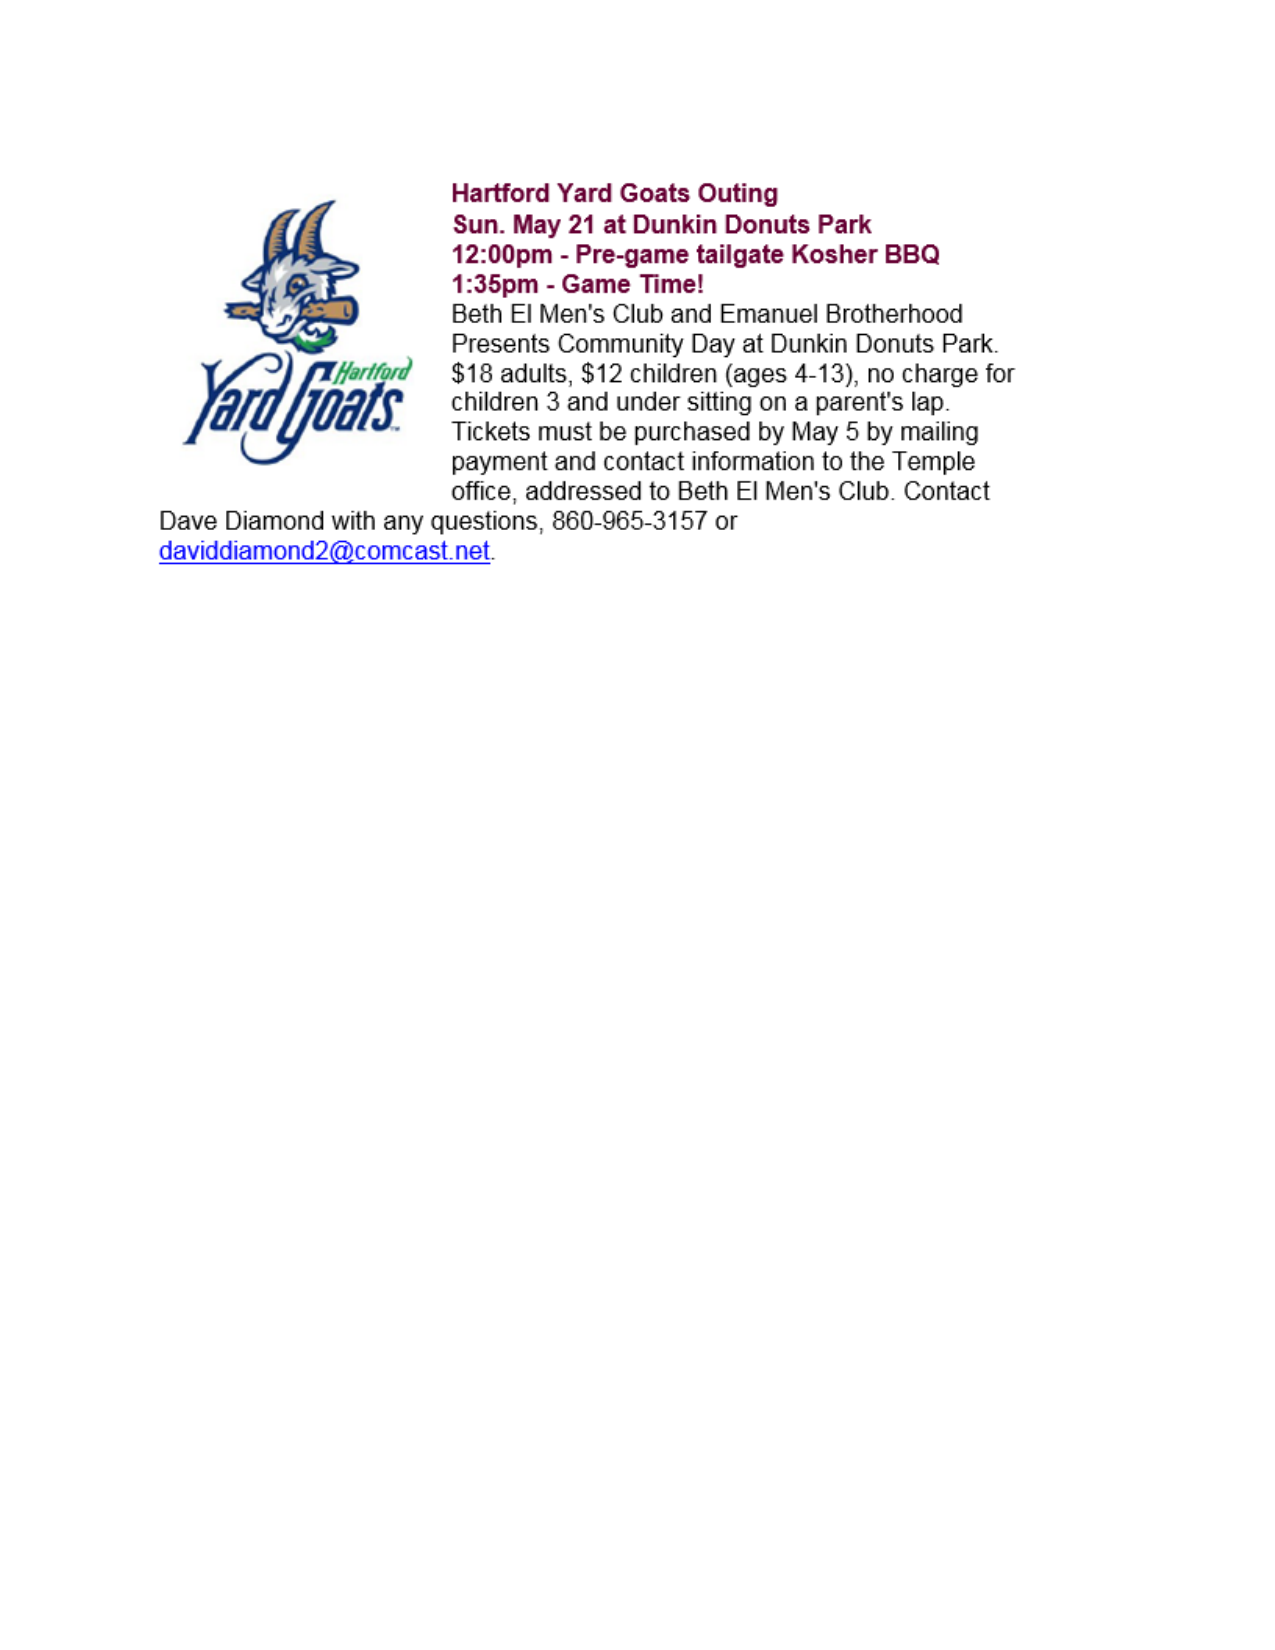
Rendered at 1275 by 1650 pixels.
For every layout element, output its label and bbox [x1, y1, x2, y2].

picture [150, 150, 1033, 588]
